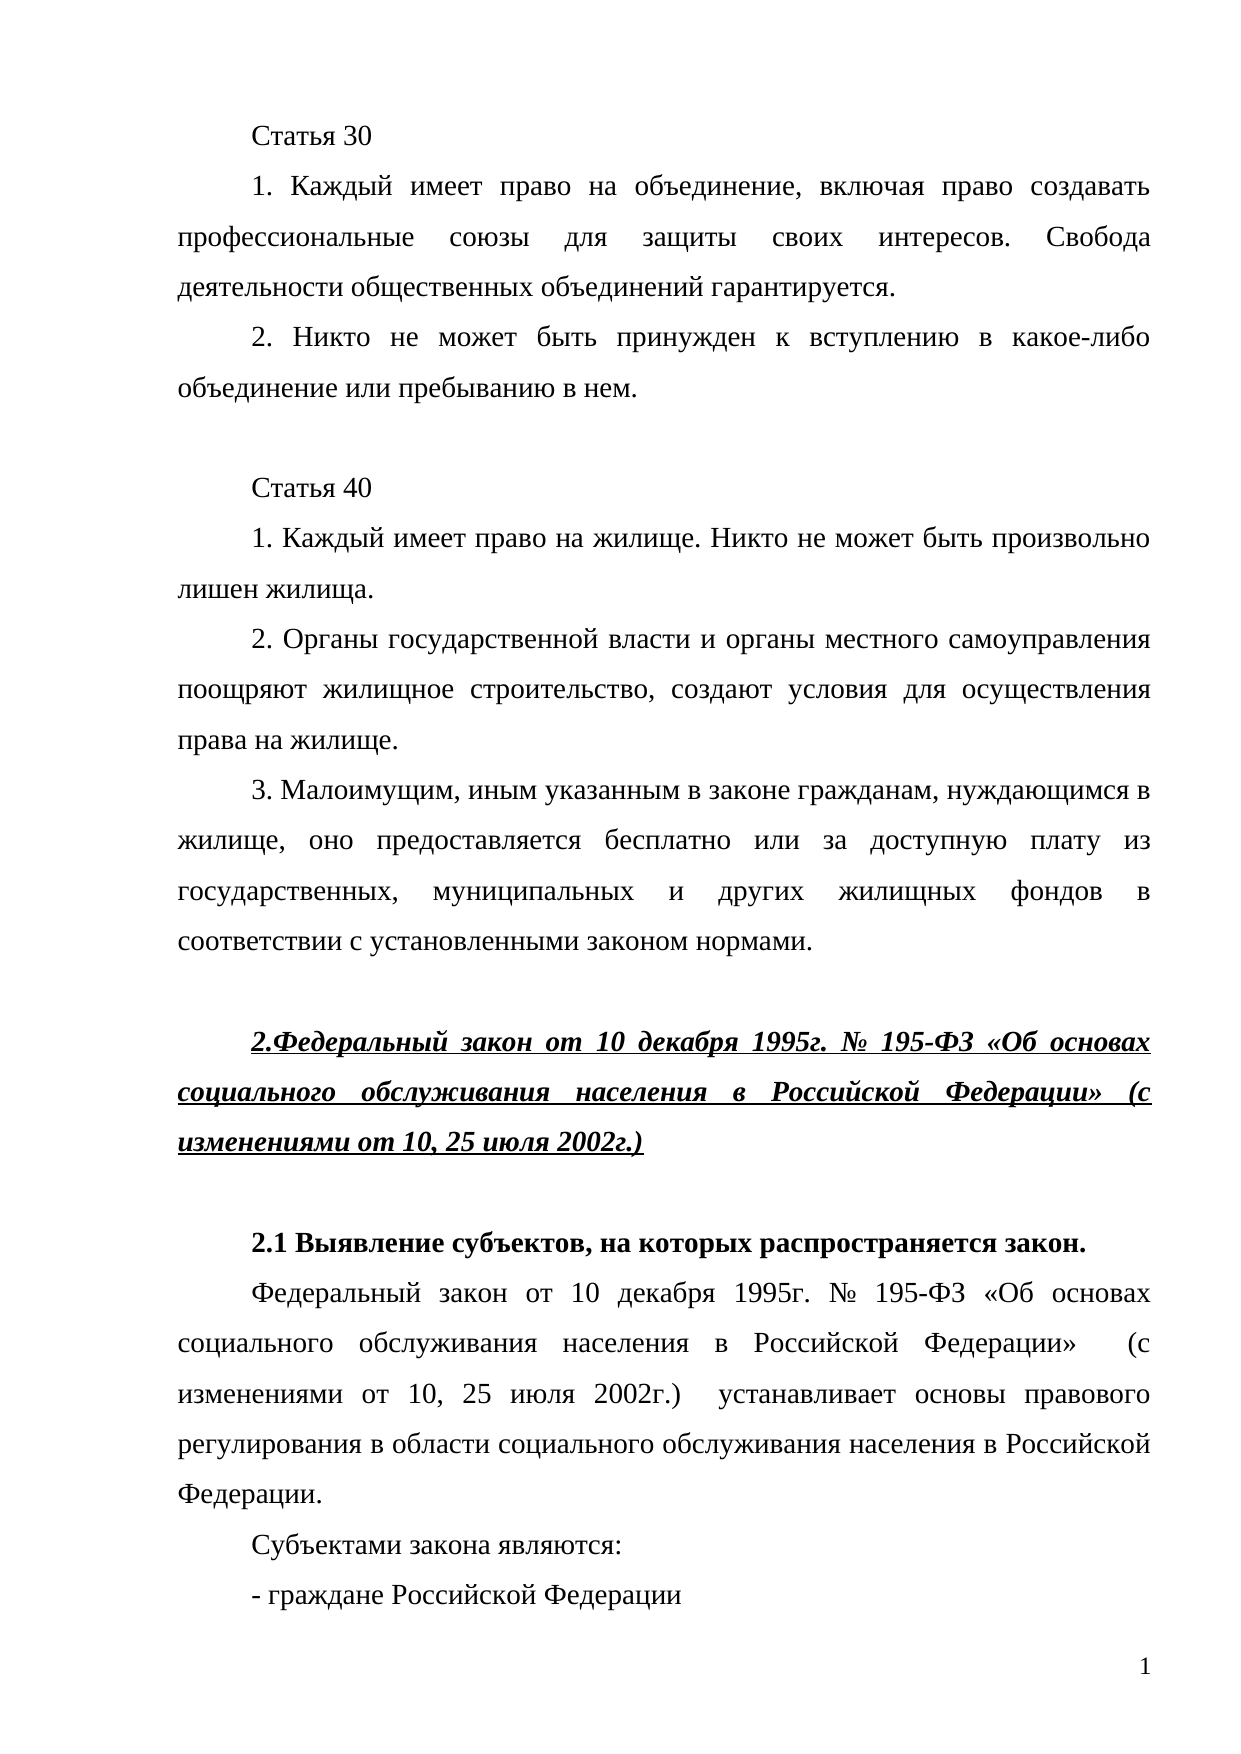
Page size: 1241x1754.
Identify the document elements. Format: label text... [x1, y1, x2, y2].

text Статья 40 [177, 470, 1152, 504]
text Субъектами закона являются: [177, 1527, 1152, 1560]
text 1. Каждый имеет право на объединение, включая право создавать профессиональные союзы для защиты своих интересов. Свобода деятельности общественных объединений гарантируется. [177, 168, 1152, 303]
text 2. Органы государственной власти и органы местного самоуправления поощряют жилищное строительство, создают условия для осуществления права на жилище. [177, 621, 1152, 755]
text 1. Каждый имеет право на жилище. Никто не может быть произвольно лишен жилища. [177, 521, 1152, 604]
text 2. Никто не может быть принужден к вступлению в какое-либо объединение или пребыванию в нем. [177, 319, 1152, 403]
text 2.Федеральный закон от 10 декабря 1995г. № 195-ФЗ «Об основах социального обслуживания населения в Российской Федерации» (с изменениями от 10, 25 июля 2002г.) [177, 1024, 1152, 1103]
text - граждане Российской Федерации [177, 1577, 1152, 1611]
text 2.Федеральный закон от 10 декабря 1995г. № 195-ФЗ «Об основах социального обслуживания населения в Российской Федерации» (с изменениями от 10, 25 июля 2002г.) [177, 1104, 1152, 1158]
text 3. Малоимущим, иным указанным в законе гражданам, нуждающимся в жилище, оно предоставляется бесплатно или за доступную плату из государственных, муниципальных и других жилищных фондов в соответствии с установленными законом нормами. [177, 772, 1152, 957]
text 2.1 Выявление субъектов, на которых распространяется закон. [177, 1225, 1152, 1258]
text Федеральный закон от 10 декабря 1995г. № 195-ФЗ «Об основах социального обслуживания населения в Российской Федерации» (с изменениями от 10, 25 июля 2002г.) устанавливает основы правового регулирования в области социального обслуживания населения в Российской Федерации. [177, 1275, 1152, 1510]
text Статья 30 [177, 118, 1152, 152]
